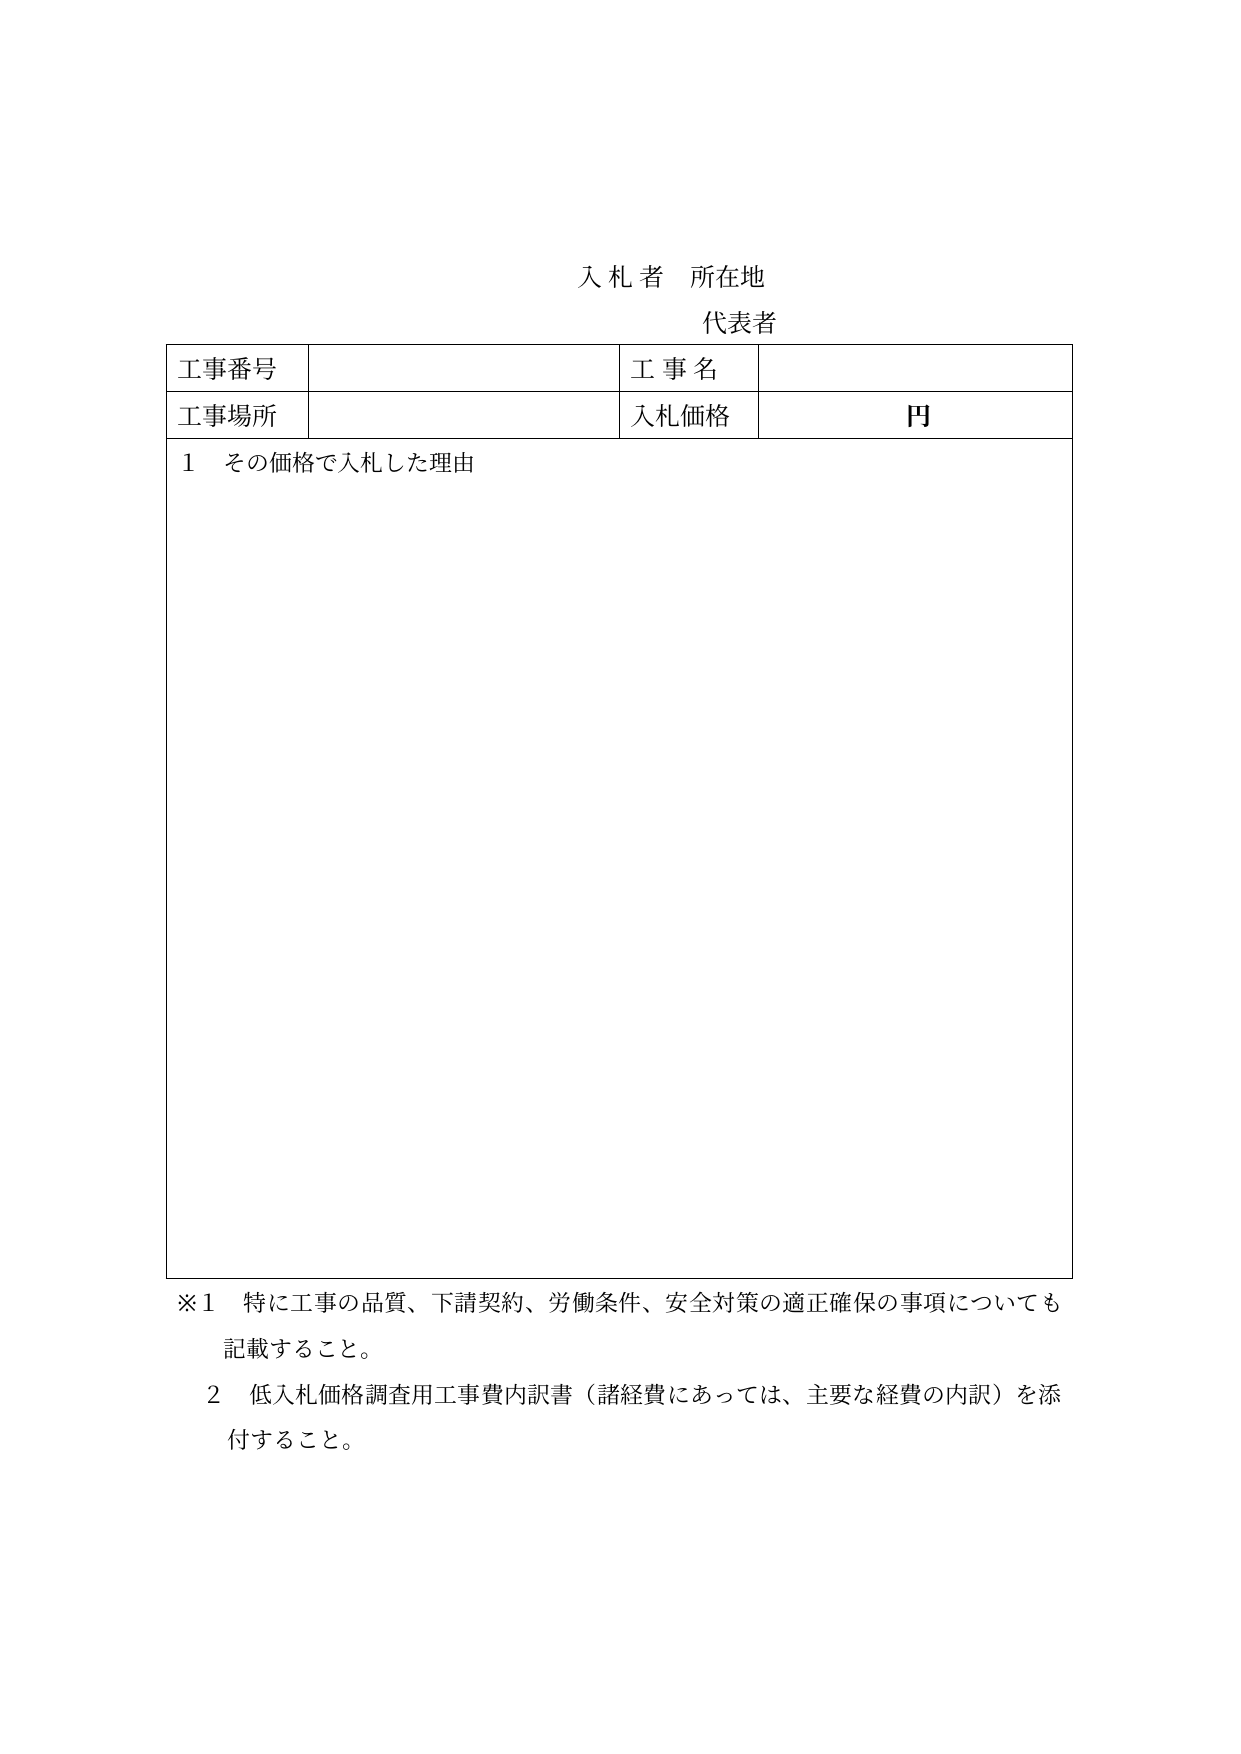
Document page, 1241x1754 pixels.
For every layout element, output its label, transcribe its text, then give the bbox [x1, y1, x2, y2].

text 入 札 者 所在地 [202, 253, 1063, 299]
table_cell 円 [759, 392, 1072, 438]
table_header [309, 345, 619, 391]
table_header 工 事 名 [620, 345, 758, 391]
table_cell 入札価格 [620, 392, 758, 438]
text 代表者 [177, 299, 1063, 344]
table_header 工事番号 [167, 345, 308, 391]
table_cell １ その価格で入札した理由 [167, 439, 1072, 1278]
text ２ 低入札価格調査用工事費内訳書（諸経費にあっては、主要な経費の内訳）を添付すること。 [177, 1370, 1063, 1462]
table_header [759, 345, 1072, 391]
table_cell 工事場所 [167, 392, 308, 438]
text ※１ 特に工事の品質、下請契約、労働条件、安全対策の適正確保の事項についても記載すること。 [177, 1279, 1063, 1370]
table_cell [309, 392, 619, 438]
